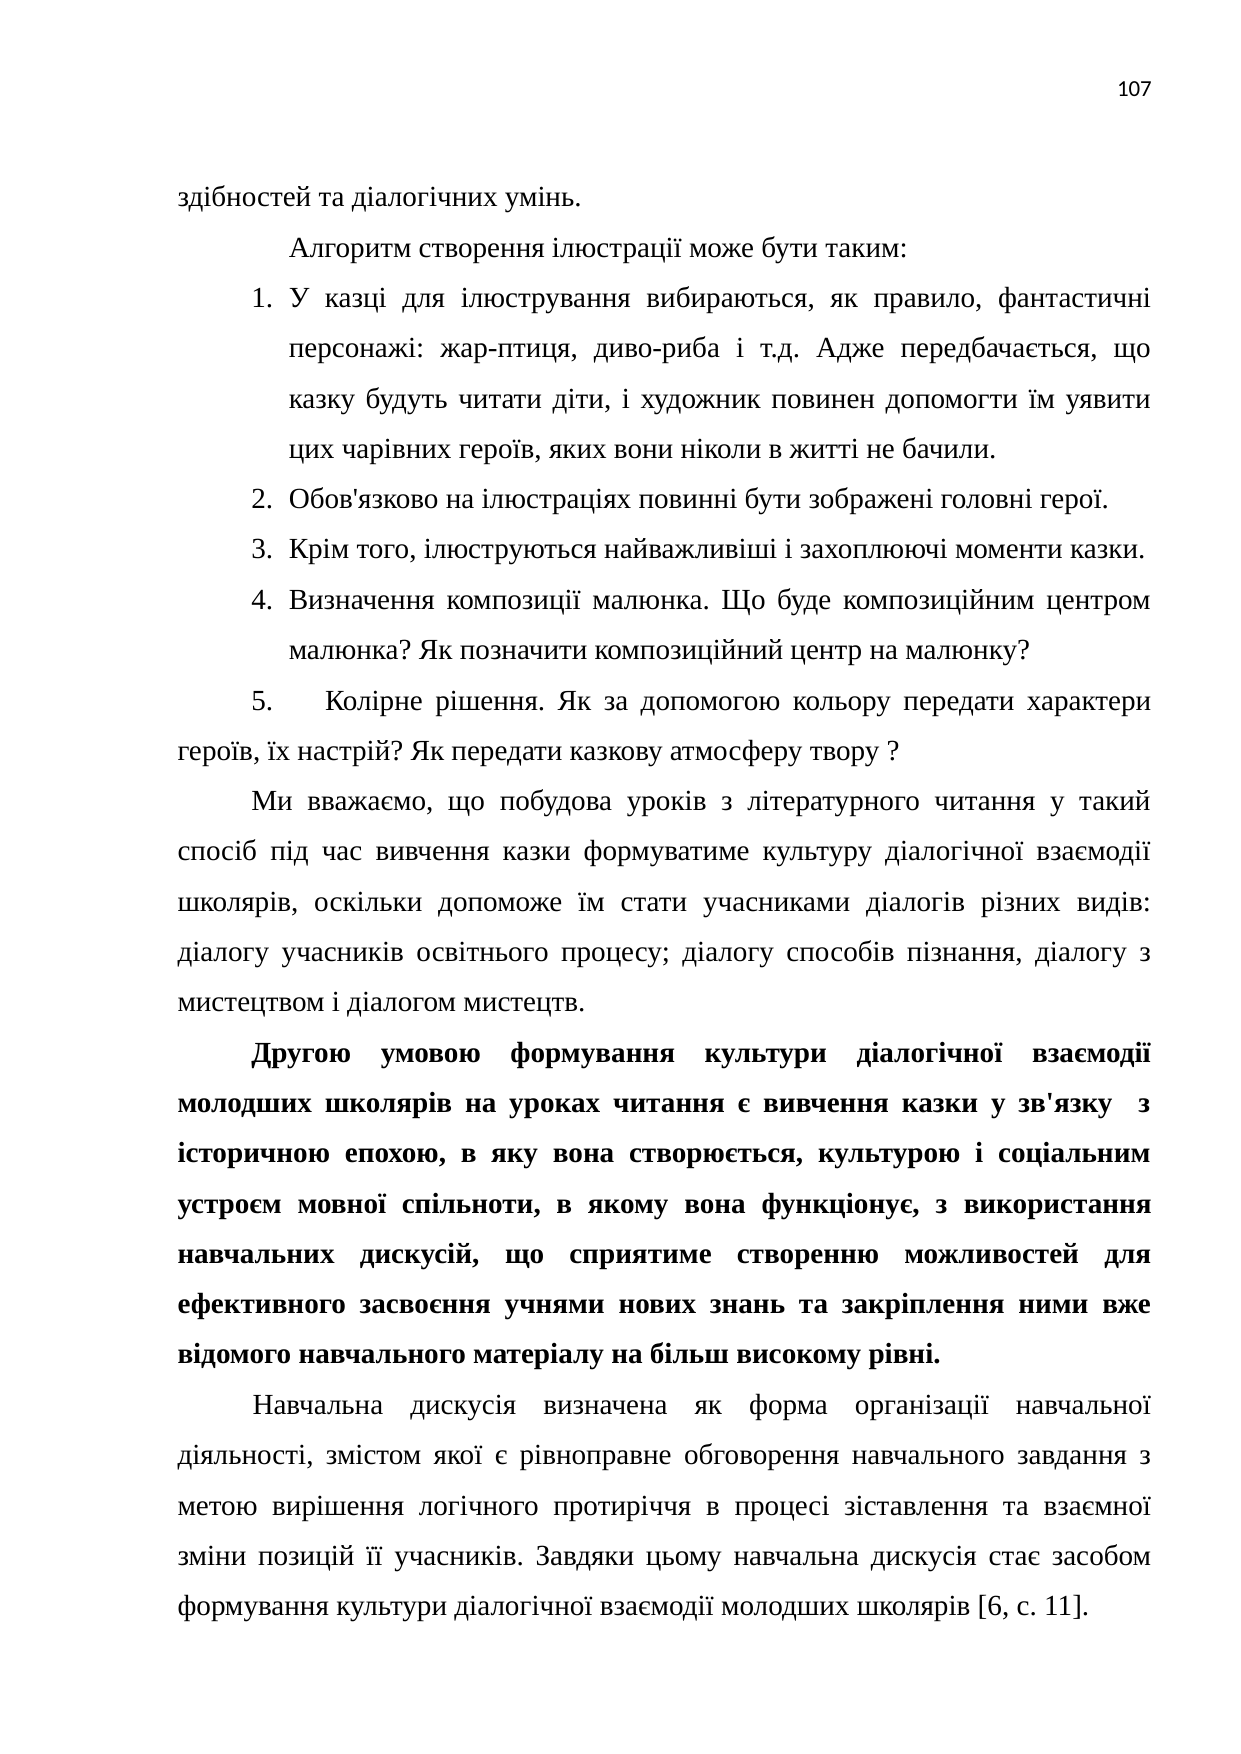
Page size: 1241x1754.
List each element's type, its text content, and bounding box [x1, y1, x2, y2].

text Алгоритм створення ілюстрації може бути таким: [288, 230, 1152, 263]
list У казці для ілюстрування вибираються, як правило, фантастичні персонажі: жар-птиця, диво-риба і т.д. Адже передбачається, що казку будуть читати діти, і художник повинен допомогти їм уявити цих чарівних героїв, яких вони ніколи в житті не бачили. [251, 280, 1152, 464]
text Ми вважаємо, що побудова уроків з літературного читання у такий спосіб під час вивчення казки формуватиме культуру діалогічної взаємодії школярів, оскільки допоможе їм стати учасниками діалогів різних видів: діалогу учасників освітнього процесу; діалогу способів пізнання, діалогу з мистецтвом і діалогом мистецтв. [177, 783, 1152, 1018]
list Колірне рішення. Як за допомогою кольору передати характери героїв, їх настрій? Як передати казкову атмосферу твору ? [177, 683, 1152, 766]
list Визначення композиції малюнка. Що буде композиційним центром малюнка? Як позначити композиційний центр на малюнку? [251, 582, 1152, 666]
list Крім того, ілюструються найважливіші і захоплюючі моменти казки. [251, 532, 1152, 565]
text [177, 179, 1152, 213]
text Другою умовою формування культури діалогічної взаємодії молодших школярів на уроках читання є вивчення казки у зв'язку з історичною епохою, в яку вона створюється, культурою і соціальним устроєм мовної спільноти, в якому вона функціонує, з використання навчальних дискусій, що сприятиме створенню можливостей для ефективного засвоєння учнями нових знань та закріплення ними вже відомого навчального матеріалу на більш високому рівні. [177, 1035, 1152, 1370]
text Навчальна дискусія визначена як форма організації навчальної діяльності, змістом якої є рівноправне обговорення навчального завдання з метою вирішення логічного протиріччя в процесі зіставлення та взаємної зміни позицій її учасників. Завдяки цьому навчальна дискусія стає засобом формування культури діалогічної взаємодії молодших школярів [6, с. 11]. [177, 1387, 1152, 1622]
list Обов'язково на ілюстраціях повинні бути зображені головні герої. [251, 481, 1152, 515]
